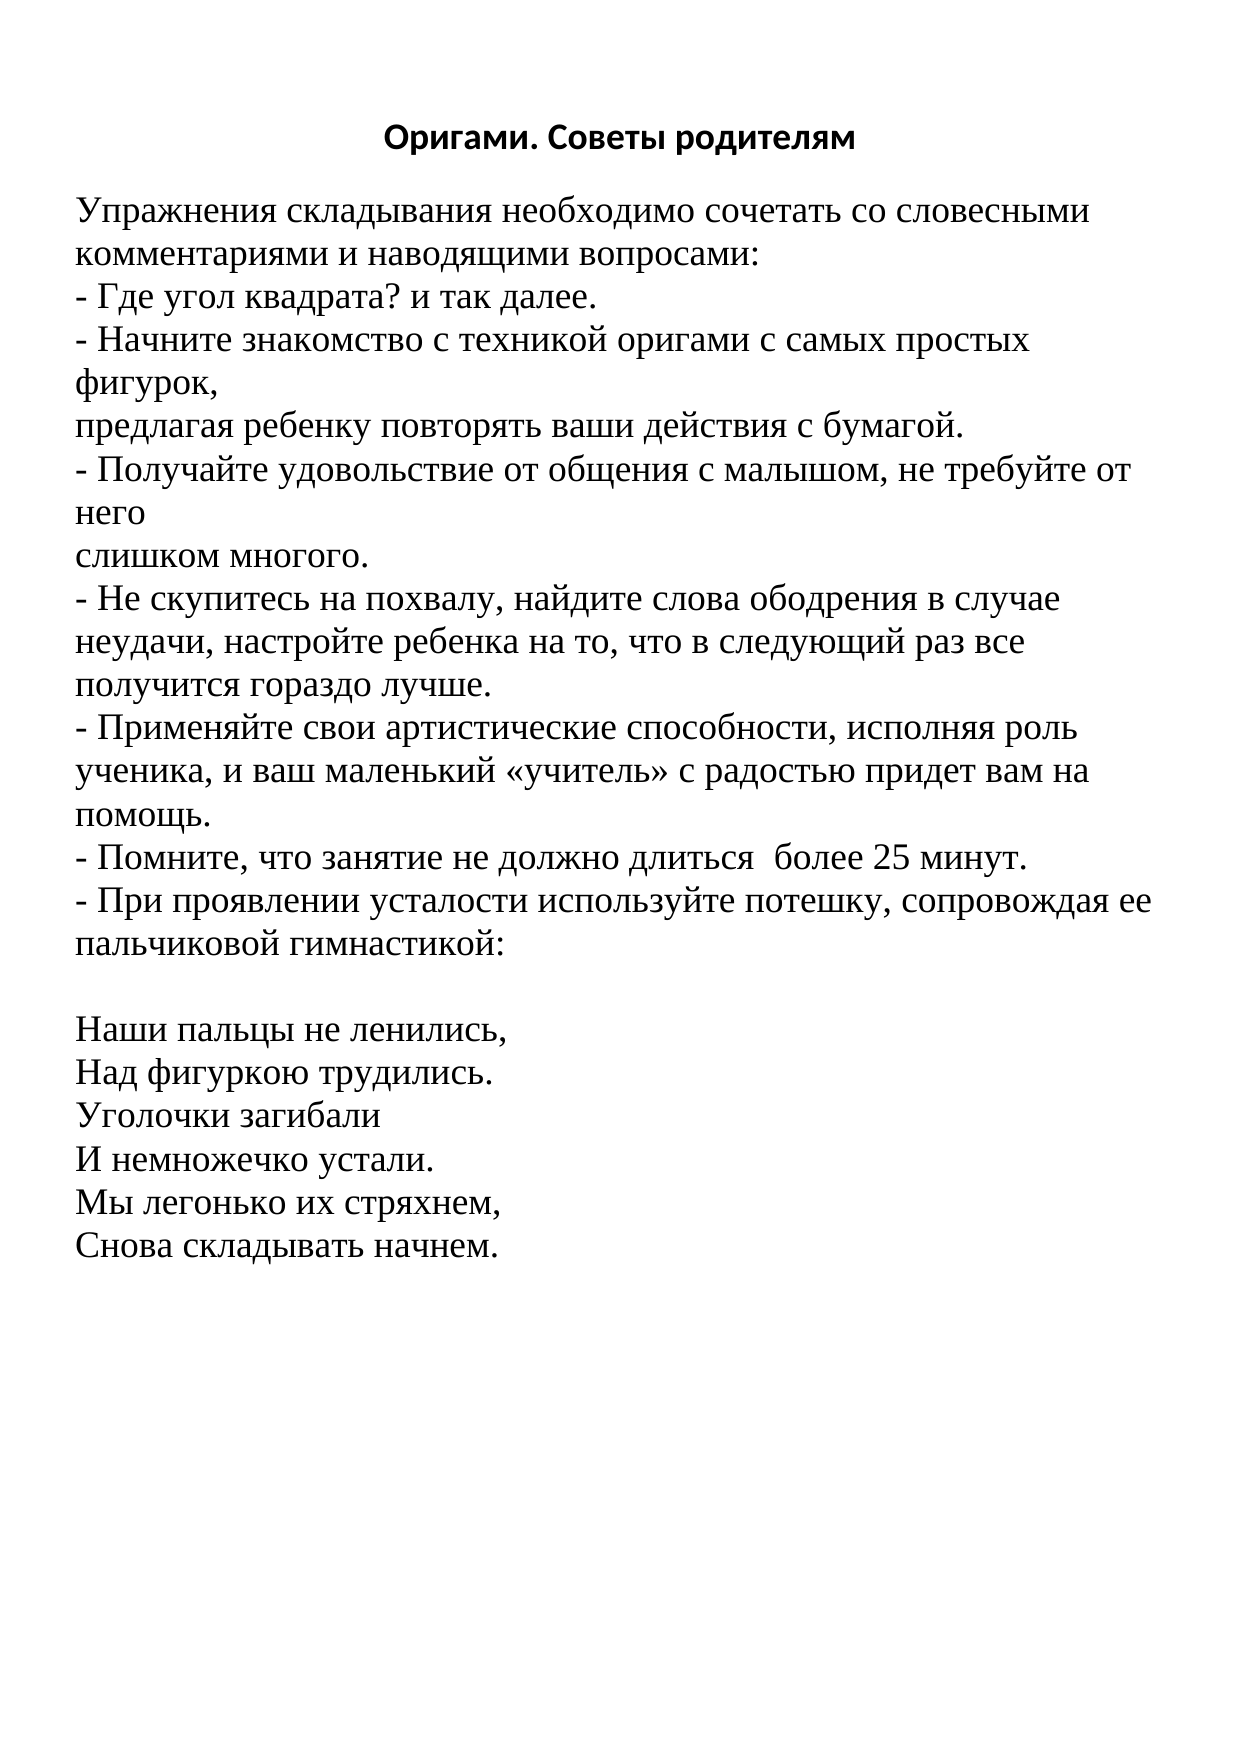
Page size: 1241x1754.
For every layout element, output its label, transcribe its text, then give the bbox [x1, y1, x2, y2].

text Упражнения складывания необходимо сочетать со словесными комментариями и наводящими вопросами: - Где угол квадрата? и так далее. - Начните знакомство с техникой оригами с самых простых фигурок, предлагая ребенку повторять ваши действия с бумагой. - Получайте удовольствие от общения с малышом, не требуйте от него слишком многого. - Не скупитесь на похвалу, найдите слова ободрения в случае неудачи, настройте ребенка на то, что в следующий раз все получится гораздо лучше. - Применяйте свои артистические способности, исполняя роль ученика, и ваш маленький «учитель» с радостью придет вам на помощь. - Помните, что занятие не должно длиться более 25 минут. - При проявлении усталости используйте потешку, сопровождая ее пальчиковой гимнастикой: Наши пальцы не ленились, Над фигуркою трудились. Уголочки загибали И немножечко устали. Мы легонько их стряхнем, Снова складывать начнем. [75, 159, 1165, 1265]
text Оригами. Советы родителям [75, 113, 1165, 159]
